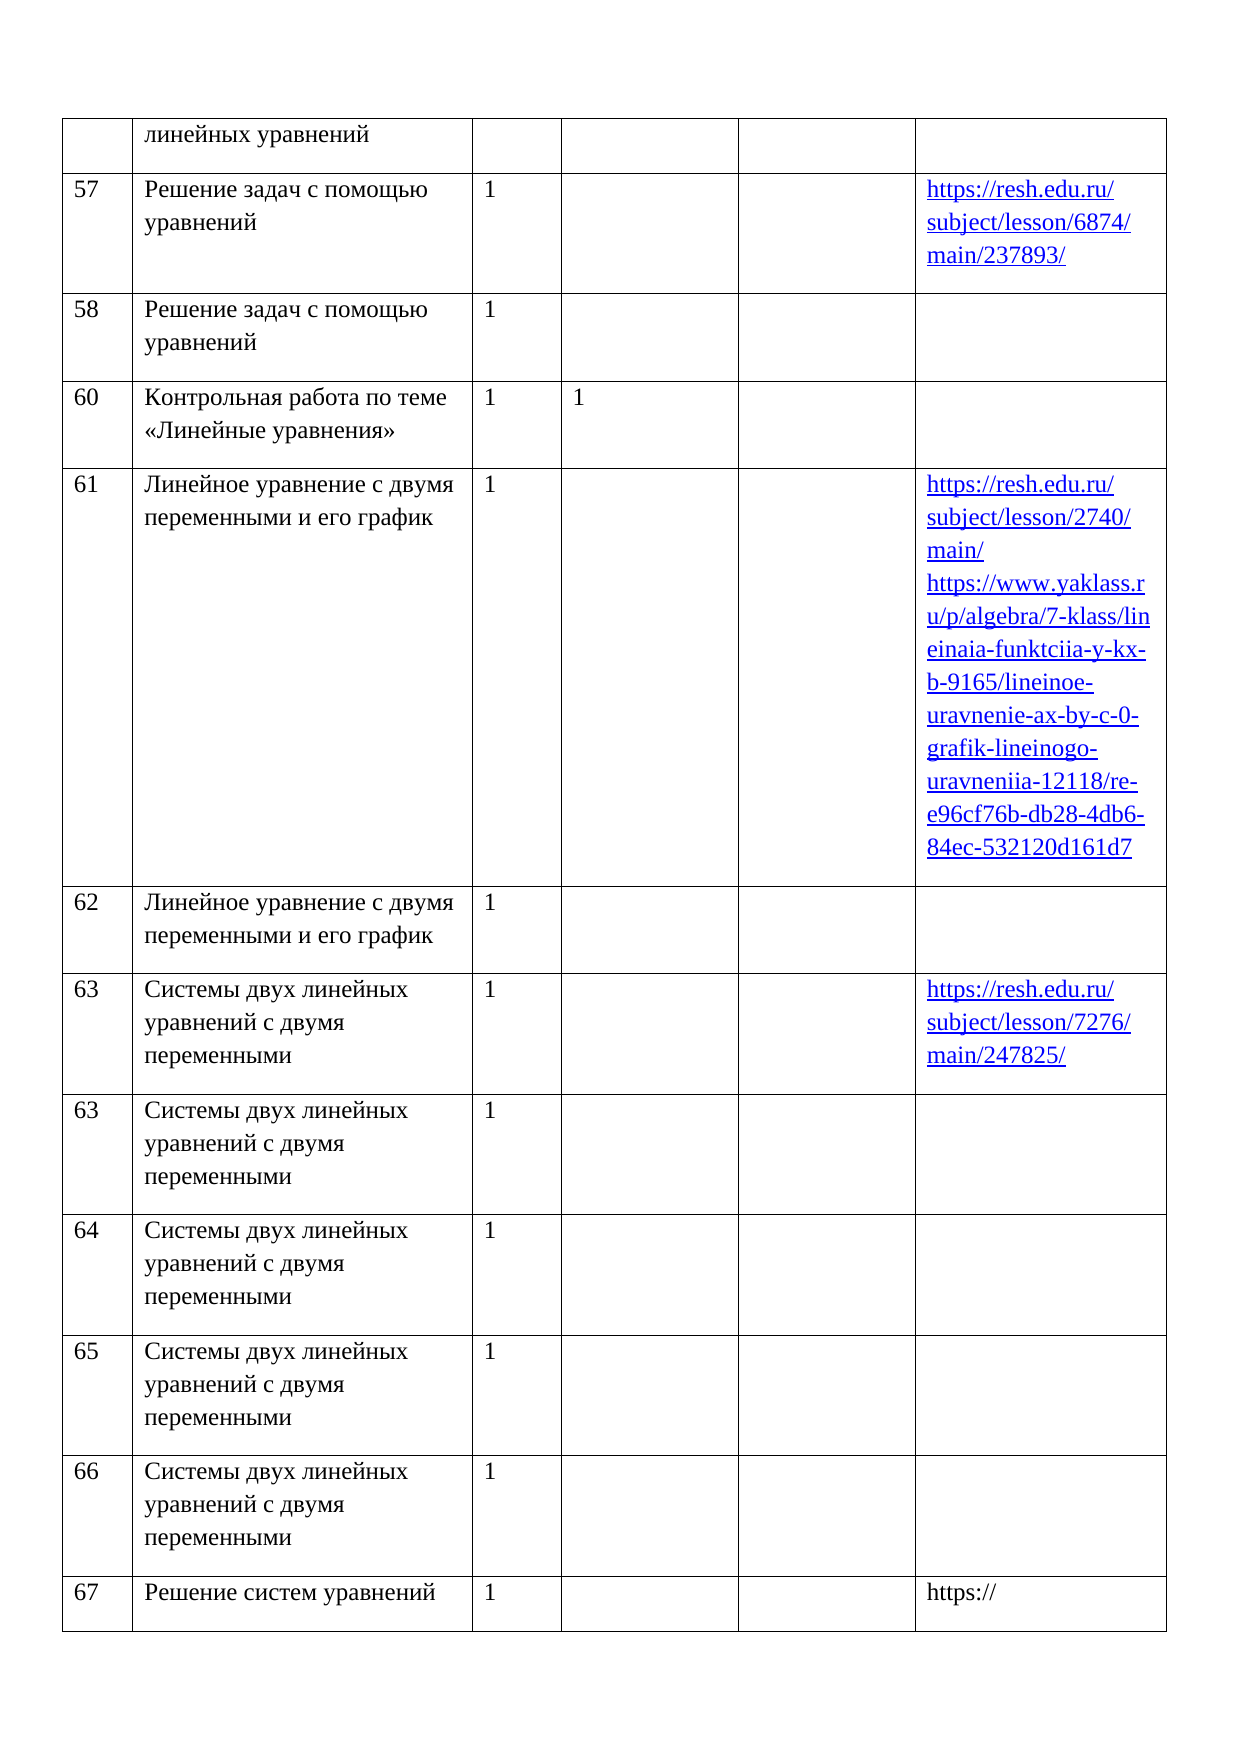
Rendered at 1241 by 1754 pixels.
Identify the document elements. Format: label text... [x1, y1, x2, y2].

table_cell Системы двух линейных уравнений с двумя переменными [133, 1215, 472, 1335]
table_cell [562, 294, 738, 381]
table_cell 63 [63, 1095, 132, 1214]
table_cell https://resh.edu.ru/subject/lesson/2740/main/ https://www.yaklass.ru/p/algebra/7-klass/lineinaia-funktciia-y-kx-b-9165/lineinoe-uravnenie-ax-by-c-0-grafik-lineinogo-uravneniia-12118/re-e96cf76b-db28-4db6-84ec-532120d161d7 [916, 469, 1166, 886]
table_cell https://resh.edu.ru/subject/lesson/7276/main/247825/ [916, 974, 1166, 1094]
table_cell 1 [473, 174, 561, 293]
table_cell 65 [63, 1336, 132, 1455]
table_cell 63 [63, 974, 132, 1094]
table_cell Системы двух линейных уравнений с двумя переменными [133, 1095, 472, 1214]
table_cell [562, 1456, 738, 1576]
table_cell [562, 469, 738, 886]
table_cell [739, 974, 915, 1094]
table_cell [739, 1095, 915, 1214]
table_cell 1 [473, 1456, 561, 1576]
table_cell [739, 887, 915, 973]
table_cell [739, 1577, 915, 1631]
table_cell Системы двух линейных уравнений с двумя переменными [133, 974, 472, 1094]
table_cell 66 [63, 1456, 132, 1576]
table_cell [133, 1577, 472, 1631]
table_cell [739, 119, 915, 173]
table_cell 1 [473, 974, 561, 1094]
table_cell 1 [562, 382, 738, 468]
table_cell [916, 119, 1166, 173]
table_cell [562, 974, 738, 1094]
table_cell 1 [473, 294, 561, 381]
table_cell [739, 1336, 915, 1455]
table_cell 1 [473, 469, 561, 886]
table_cell [739, 174, 915, 293]
table_cell [739, 1456, 915, 1576]
table_cell 62 [63, 887, 132, 973]
table_cell [739, 469, 915, 886]
table_cell 1 [473, 1577, 561, 1631]
table_cell [916, 1215, 1166, 1335]
table_cell Системы двух линейных уравнений с двумя переменными [133, 1456, 472, 1576]
table_cell [916, 382, 1166, 468]
table_cell 64 [63, 1215, 132, 1335]
table_cell 67 [63, 1577, 132, 1631]
table_cell 1 [473, 119, 561, 173]
table_cell 1 [473, 887, 561, 973]
table_cell [739, 382, 915, 468]
table_cell [562, 887, 738, 973]
table_cell [562, 1336, 738, 1455]
table_cell Решение задач с помощью уравнений [133, 294, 472, 381]
table_cell Линейное уравнение с двумя переменными и его график [133, 469, 472, 886]
table_cell 1 [473, 1095, 561, 1214]
table_cell [739, 294, 915, 381]
table_cell 1 [473, 382, 561, 468]
table_cell Решение задач с помощью уравнений [133, 174, 472, 293]
table_cell [739, 1215, 915, 1335]
table_cell 60 [63, 382, 132, 468]
table_cell 61 [63, 469, 132, 886]
table_cell [916, 1456, 1166, 1576]
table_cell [916, 1577, 1166, 1631]
table_cell [916, 1336, 1166, 1455]
table_cell [562, 1577, 738, 1631]
table_cell 58 [63, 294, 132, 381]
table_cell https://resh.edu.ru/subject/lesson/6874/main/237893/ [916, 174, 1166, 293]
table_cell 57 [63, 174, 132, 293]
table_cell [916, 887, 1166, 973]
table_cell 1 [473, 1215, 561, 1335]
table_cell 1 [473, 1336, 561, 1455]
table_cell Системы двух линейных уравнений с двумя переменными [133, 1336, 472, 1455]
table_cell [562, 174, 738, 293]
table_cell [562, 1095, 738, 1214]
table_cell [133, 119, 472, 173]
table_cell Контрольная работа по теме «Линейные уравнения» [133, 382, 472, 468]
table_cell [916, 1095, 1166, 1214]
table_cell [562, 119, 738, 173]
table_cell Линейное уравнение с двумя переменными и его график [133, 887, 472, 973]
table_cell [562, 1215, 738, 1335]
table_cell [916, 294, 1166, 381]
table_cell 56 [63, 119, 132, 173]
